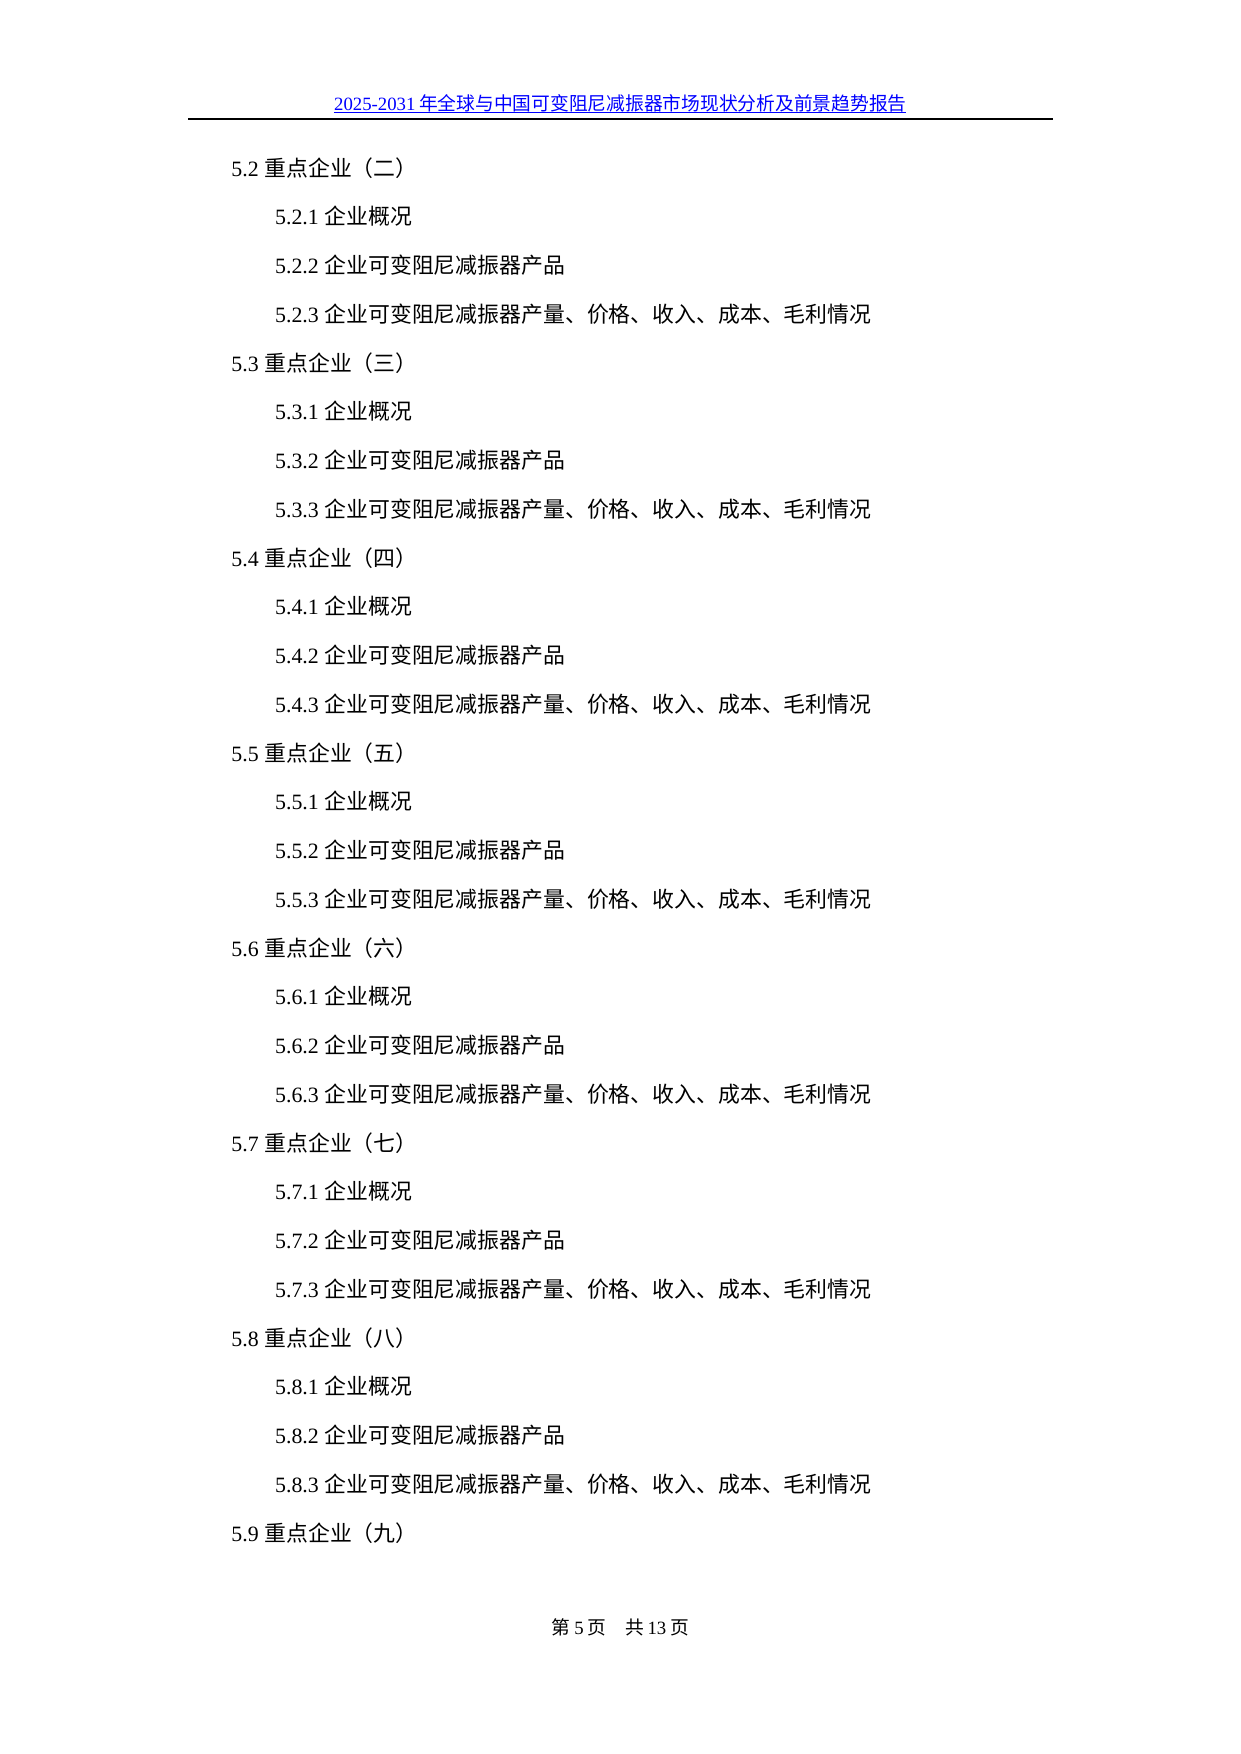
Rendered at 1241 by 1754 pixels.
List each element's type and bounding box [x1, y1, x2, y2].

text [187, 150, 1053, 1548]
